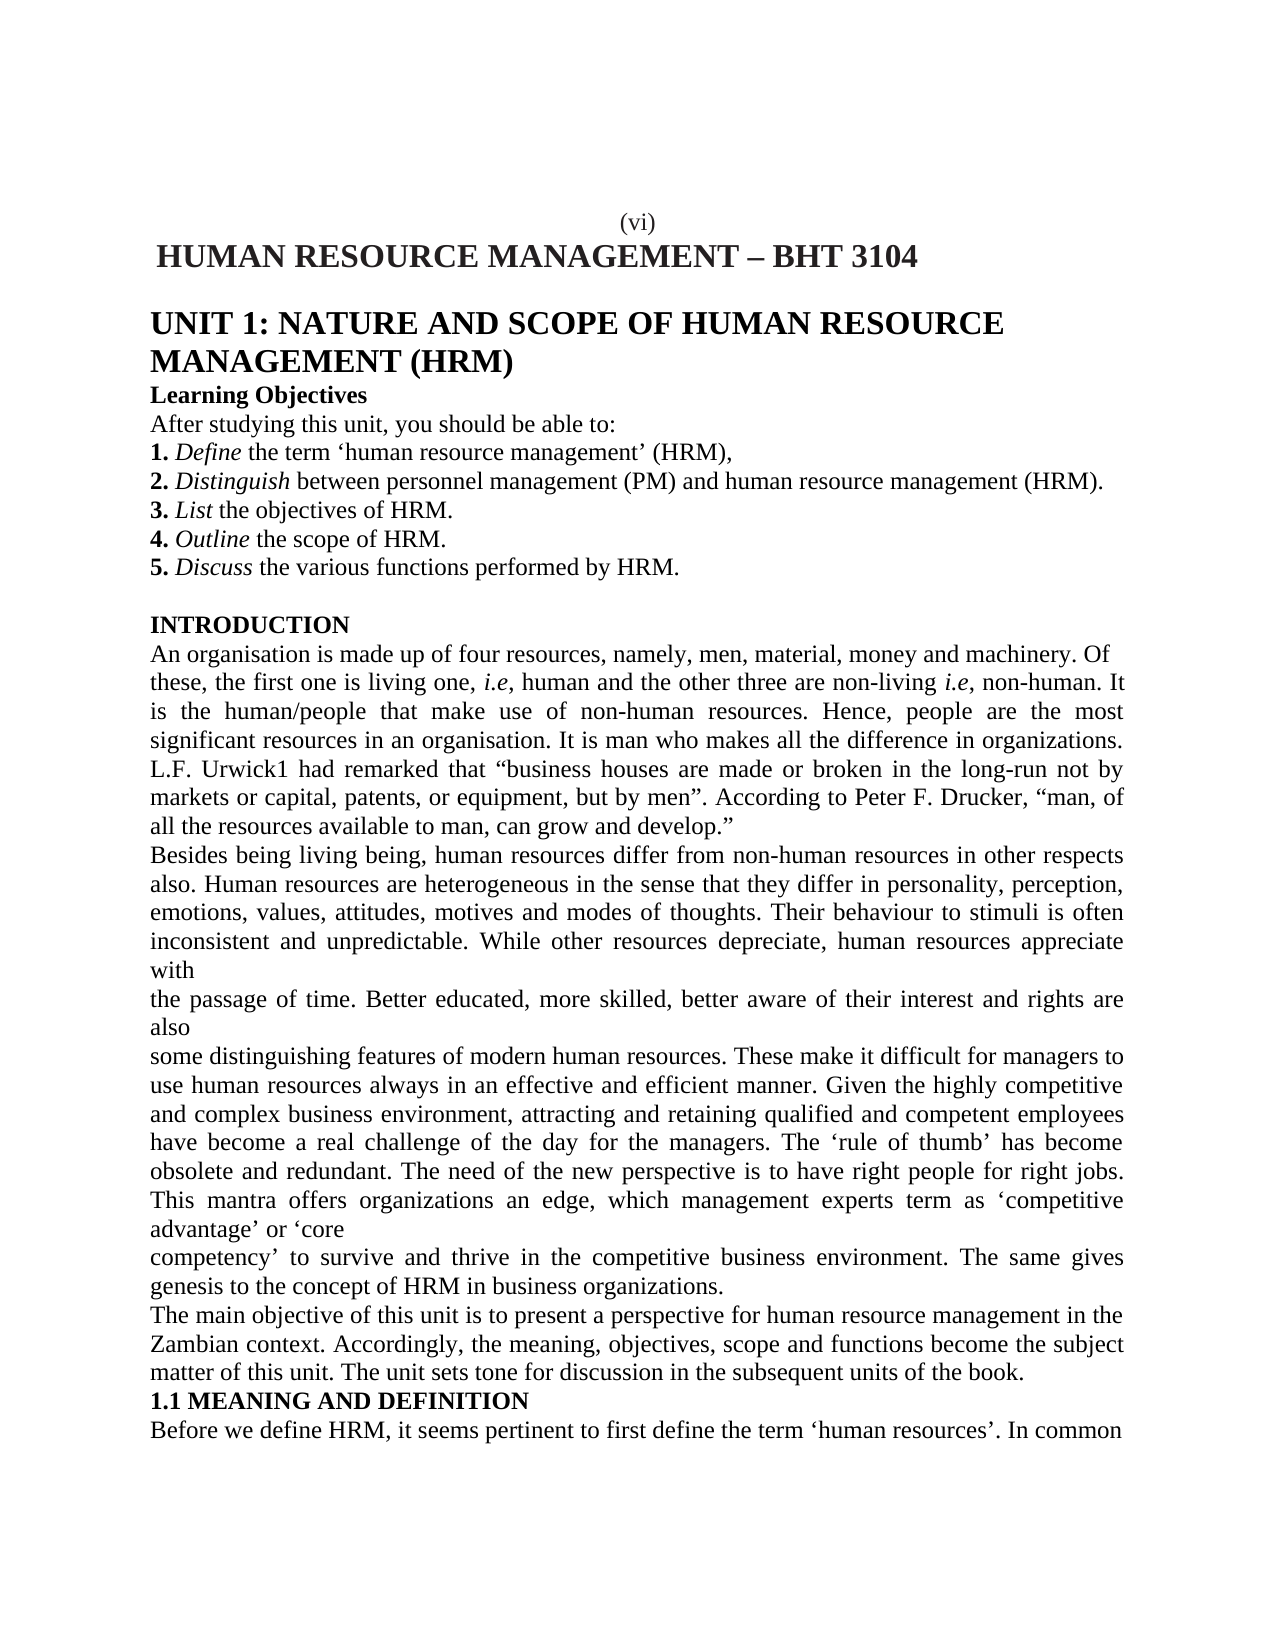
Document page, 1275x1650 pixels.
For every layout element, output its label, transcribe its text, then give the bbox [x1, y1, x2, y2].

text Learning Objectives [150, 380, 1125, 409]
text some distinguishing features of modern human resources. These make it difficult for managers to use human resources always in an effective and efficient manner. Given the highly competitive and complex business environment, attracting and retaining qualified and competent employees have become a real challenge of the day for the managers. The ‘rule of thumb’ has become obsolete and redundant. The need of the new perspective is to have right people for right jobs. This mantra offers organizations an edge, which management experts term as ‘competitive advantage’ or ‘core [150, 1041, 1125, 1242]
text Before we define HRM, it seems pertinent to first define the term ‘human resources’. In common [150, 1415, 1125, 1444]
text (vi) [150, 207, 1125, 236]
text 3. List the objectives of HRM. [150, 495, 1125, 524]
text 4. Outline the scope of HRM. [150, 524, 1125, 552]
text 2. Distinguish between personnel management (PM) and human resource management (HRM). [150, 466, 1125, 495]
text these, the first one is living one, i.e, human and the other three are non-living i.e, non-human. It is the human/people that make use of non-human resources. Hence, people are the most significant resources in an organisation. It is man who makes all the difference in organizations. L.F. Urwick1 had remarked that “business houses are made or broken in the long-run not by markets or capital, patents, or equipment, but by men”. According to Peter F. Drucker, “man, of all the resources available to man, can grow and develop.” [150, 667, 1125, 840]
text After studying this unit, you should be able to: [150, 409, 1125, 437]
text The main objective of this unit is to present a perspective for human resource management in the Zambian context. Accordingly, the meaning, objectives, scope and functions become the subject matter of this unit. The unit sets tone for discussion in the subsequent units of the book. [150, 1300, 1125, 1386]
text Besides being living being, human resources differ from non-human resources in other respects also. Human resources are heterogeneous in the sense that they differ in personality, perception, emotions, values, attitudes, motives and modes of thoughts. Their behaviour to stimuli is often inconsistent and unpredictable. While other resources depreciate, human resources appreciate with [150, 840, 1125, 984]
text 5. Discuss the various functions performed by HRM. [150, 552, 1125, 581]
text HUMAN RESOURCE MANAGEMENT – BHT 3104 [150, 236, 1125, 274]
text INTRODUCTION [150, 610, 1125, 639]
text An organisation is made up of four resources, namely, men, material, money and machinery. Of [150, 639, 1125, 667]
text 1. Define the term ‘human resource management’ (HRM), [150, 437, 1125, 466]
text competency’ to survive and thrive in the competitive business environment. The same gives genesis to the concept of HRM in business organizations. [150, 1242, 1125, 1300]
text the passage of time. Better educated, more skilled, better aware of their interest and rights are also [150, 984, 1125, 1041]
text UNIT 1: NATURE AND SCOPE OF HUMAN RESOURCE MANAGEMENT (HRM) [150, 303, 1125, 380]
text 1.1 MEANING AND DEFINITION [150, 1386, 1125, 1415]
